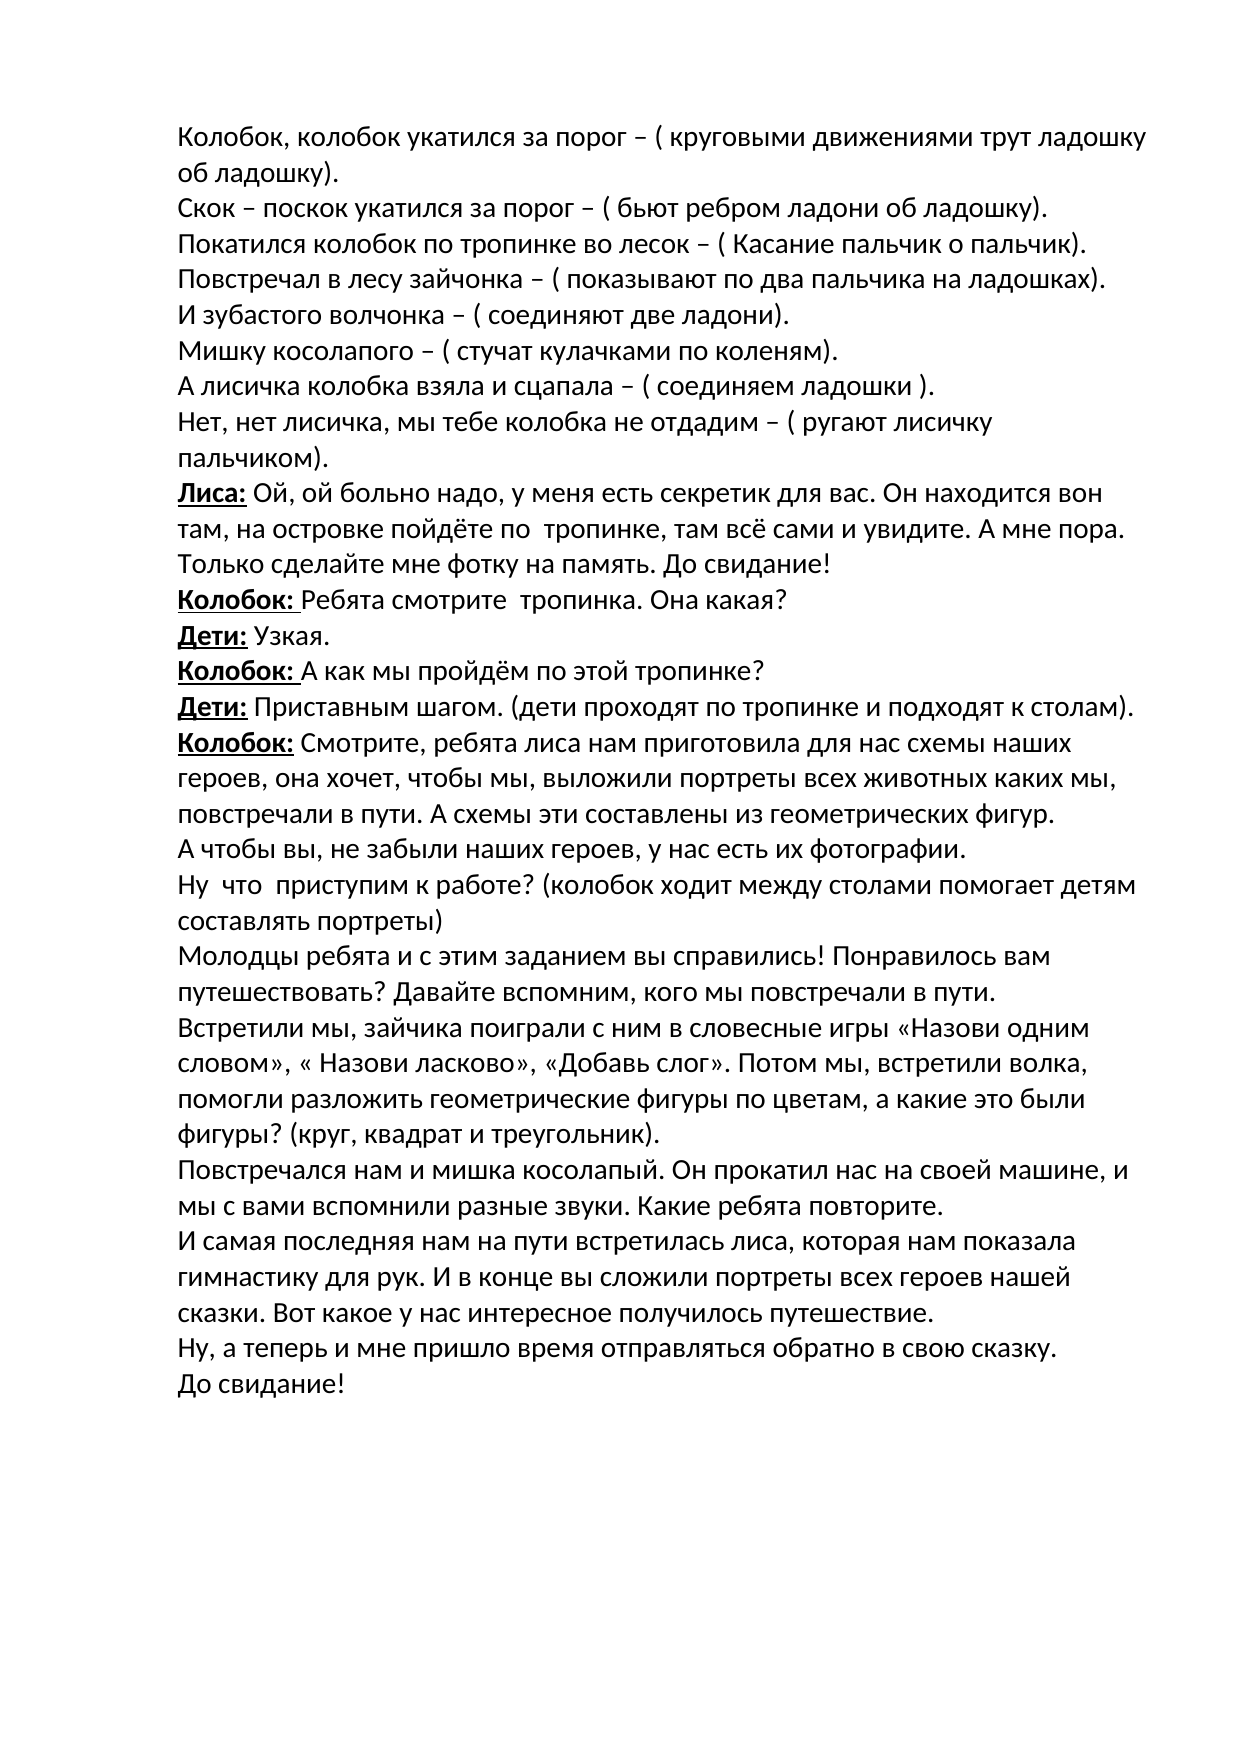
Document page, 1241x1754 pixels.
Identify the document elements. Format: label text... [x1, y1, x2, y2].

text Ну, а теперь и мне пришло время отправляться обратно в свою сказку. [177, 1329, 1152, 1365]
text А лисичка колобка взяла и сцапала – ( соединяем ладошки ). [177, 367, 1152, 403]
text Дети: Приставным шагом. (дети проходят по тропинке и подходят к столам). [177, 688, 1152, 724]
text Повстречался нам и мишка косолапый. Он прокатил нас на своей машине, и мы с вами вспомнили разные звуки. Какие ребята повторите. [177, 1151, 1152, 1222]
text Колобок: Ребята смотрите тропинка. Она какая? [177, 581, 1152, 617]
text Дети: Узкая. [177, 617, 1152, 652]
text Повстречал в лесу зайчонка – ( показывают по два пальчика на ладошках). [177, 261, 1152, 296]
text Ну что приступим к работе? (колобок ходит между столами помогает детям [177, 866, 1152, 902]
text составлять портреты) [177, 902, 1152, 937]
text И самая последняя нам на пути встретилась лиса, которая нам показала гимнастику для рук. И в конце вы сложили портреты всех героев нашей сказки. Вот какое у нас интересное получилось путешествие. [177, 1222, 1152, 1329]
text Колобок: Смотрите, ребята лиса нам приготовила для нас схемы наших героев, она хочет, чтобы мы, выложили портреты всех животных каких мы, повстречали в пути. А схемы эти составлены из геометрических фигур. [177, 724, 1152, 831]
text До свидание! [177, 1365, 1152, 1401]
text Встретили мы, зайчика поиграли с ним в словесные игры «Назови одним словом», « Назови ласково», «Добавь слог». Потом мы, встретили волка, помогли разложить геометрические фигуры по цветам, а какие это были фигуры? (круг, квадрат и треугольник). [177, 1009, 1152, 1151]
text А чтобы вы, не забыли наших героев, у нас есть их фотографии. [177, 831, 1152, 866]
text Молодцы ребята и с этим заданием вы справились! Понравилось вам путешествовать? Давайте вспомним, кого мы повстречали в пути. [177, 937, 1152, 1009]
text Колобок, колобок укатился за порог – ( круговыми движениями трут ладошку об ладошку). [177, 118, 1152, 189]
text Лиса: Ой, ой больно надо, у меня есть секретик для вас. Он находится вон там, на островке пойдёте по тропинке, там всё сами и увидите. А мне пора. Только сделайте мне фотку на память. До свидание! [177, 474, 1152, 581]
text Скок – поскок укатился за порог – ( бьют ребром ладони об ладошку). [177, 189, 1152, 225]
text Покатился колобок по тропинке во лесок – ( Касание пальчик о пальчик). [177, 225, 1152, 261]
text Мишку косолапого – ( стучат кулачками по коленям). [177, 332, 1152, 367]
text Колобок: А как мы пройдём по этой тропинке? [177, 652, 1152, 688]
text Нет, нет лисичка, мы тебе колобка не отдадим – ( ругают лисичку пальчиком). [177, 403, 1152, 474]
text И зубастого волчонка – ( соединяют две ладони). [177, 296, 1152, 332]
